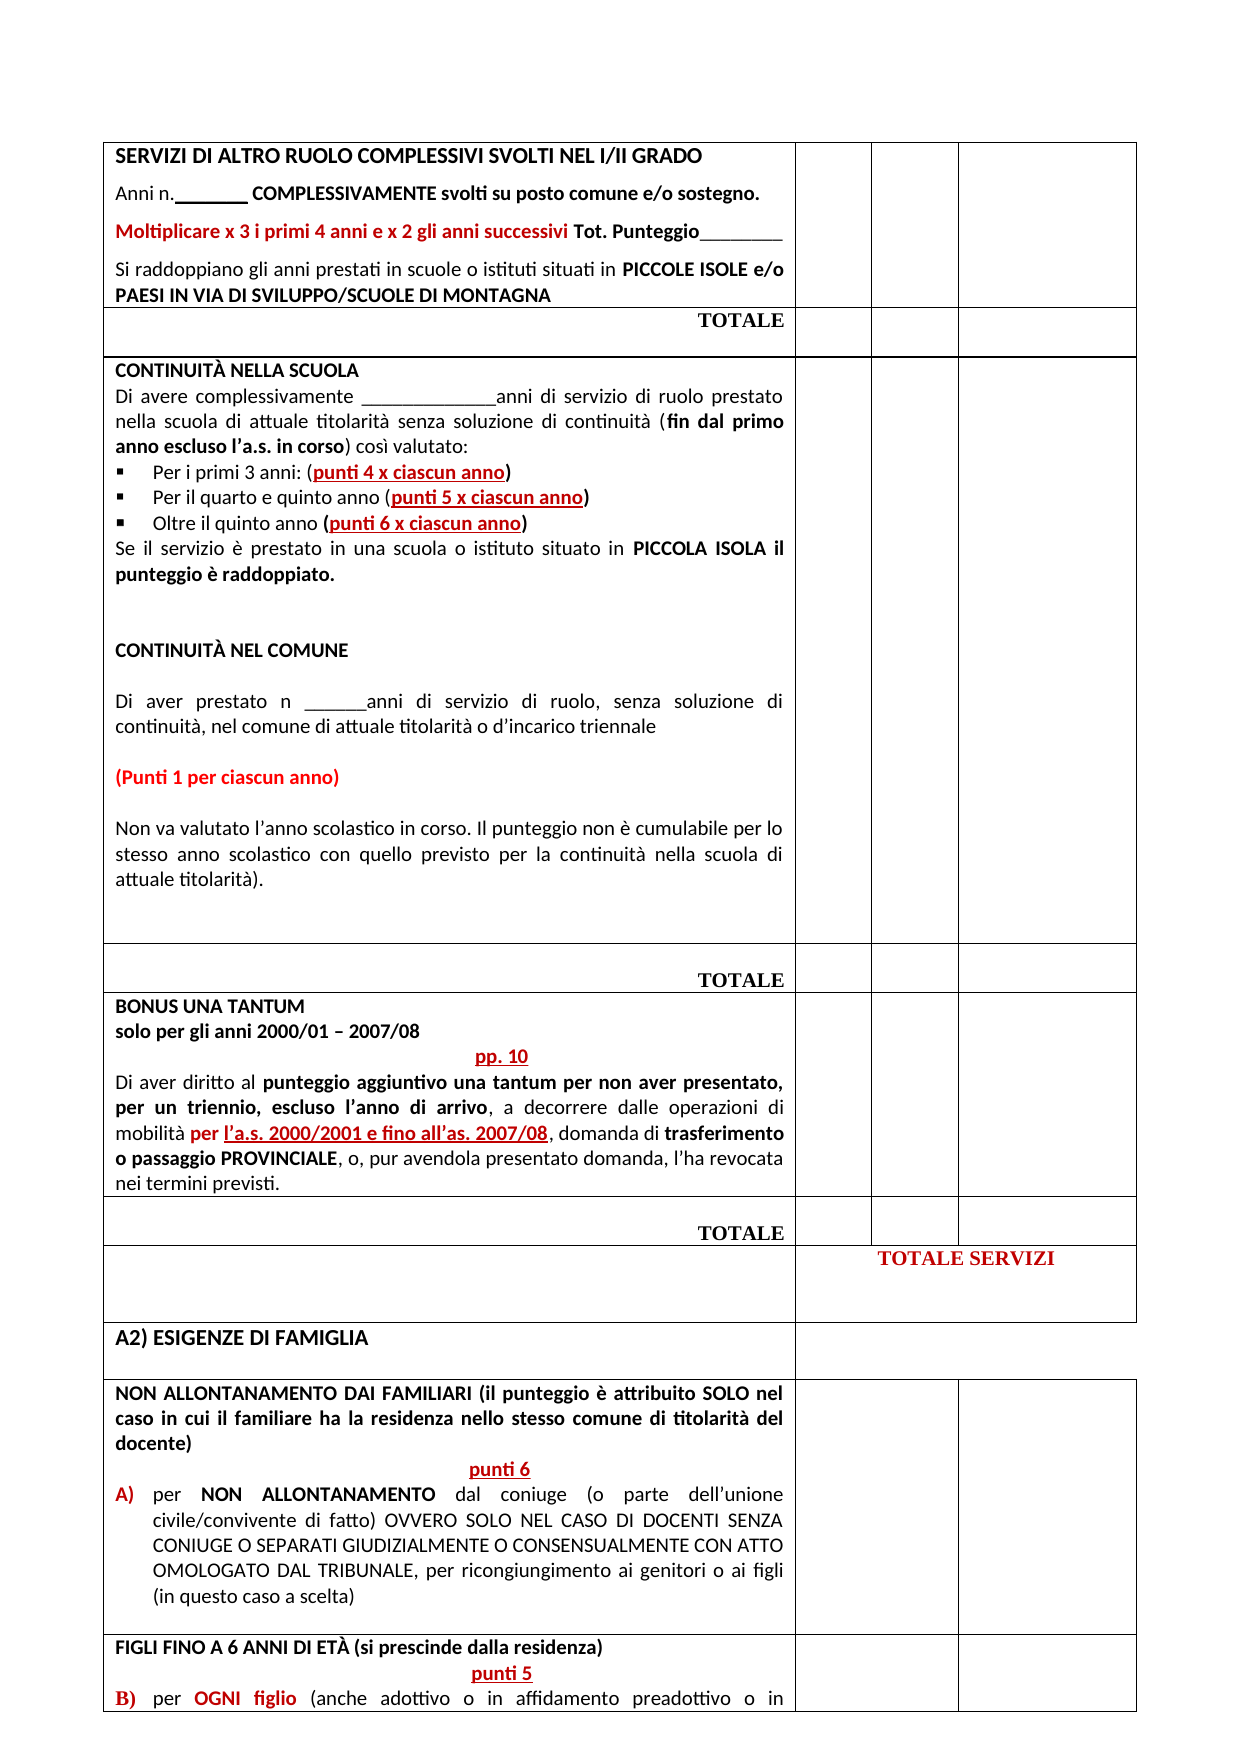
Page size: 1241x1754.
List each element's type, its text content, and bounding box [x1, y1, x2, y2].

table_cell [796, 1197, 871, 1245]
table_cell [796, 1380, 958, 1633]
table_cell NON ALLONTANAMENTO DAI FAMILIARI (il punteggio è attribuito SOLO nel caso in cui il familiare ha la residenza nello stesso comune di titolarità del docente) punti 6 per NON ALLONTANAMENTO dal coniuge (o parte dell’unione civile/convivente di fatto) OVVERO SOLO NEL CASO DI DOCENTI SENZA CONIUGE O SEPARATI GIUDIZIALMENTE O CONSENSUALMENTE CON ATTO OMOLOGATO DAL TRIBUNALE, per ricongiungimento ai genitori o ai figli (in questo caso a scelta) [104, 1380, 795, 1633]
table_cell [796, 1635, 958, 1711]
table_cell [872, 944, 958, 992]
table_cell [959, 358, 1136, 943]
table_cell [872, 143, 958, 307]
table_cell [872, 993, 958, 1196]
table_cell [104, 143, 795, 307]
table_cell [796, 143, 871, 307]
table_cell TOTALE SERVIZI [796, 1246, 1136, 1322]
table_cell [796, 358, 871, 943]
table_cell [959, 308, 1136, 356]
table_cell [872, 358, 958, 943]
table_cell TOTALE [104, 944, 795, 992]
table_cell CONTINUITÀ NELLA SCUOLA Di avere complessivamente _____________anni di servizio di ruolo prestato nella scuola di attuale titolarità senza soluzione di continuità (fin dal primo anno escluso l’a.s. in corso) così valutato: Per i primi 3 anni: (punti 4 x ciascun anno) Per il quarto e quinto anno (punti 5 x ciascun anno) Oltre il quinto anno (punti 6 x ciascun anno) Se il servizio è prestato in una scuola o istituto situato in PICCOLA ISOLA il punteggio è raddoppiato. CONTINUITÀ NEL COMUNE Di aver prestato n ______anni di servizio di ruolo, senza soluzione di continuità, nel comune di attuale titolarità o d’incarico triennale (Punti 1 per ciascun anno) Non va valutato l’anno scolastico in corso. Il punteggio non è cumulabile per lo stesso anno scolastico con quello previsto per la continuità nella scuola di attuale titolarità). [104, 358, 795, 943]
table_cell [959, 1635, 1136, 1711]
table_cell TOTALE [104, 308, 795, 356]
table_cell [959, 944, 1136, 992]
table_cell A2) ESIGENZE DI FAMIGLIA [104, 1323, 795, 1379]
table_cell TOTALE [104, 1197, 795, 1245]
table_cell [796, 944, 871, 992]
table_cell [796, 308, 871, 356]
table_cell [872, 1197, 958, 1245]
table_cell [959, 1380, 1136, 1633]
table_cell [104, 1246, 795, 1322]
table_cell BONUS UNA TANTUM solo per gli anni 2000/01 – 2007/08 pp. 10 Di aver diritto al punteggio aggiuntivo una tantum per non aver presentato, per un triennio, escluso l’anno di arrivo, a decorrere dalle operazioni di mobilità per l’a.s. 2000/2001 e fino all’as. 2007/08, domanda di trasferimento o passaggio PROVINCIALE, o, pur avendola presentato domanda, l’ha revocata nei termini previsti. [104, 993, 795, 1196]
table_cell [959, 1197, 1136, 1245]
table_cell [104, 1635, 795, 1711]
table_cell [959, 993, 1136, 1196]
table_cell [796, 993, 871, 1196]
table_cell [959, 143, 1136, 307]
table_cell [872, 308, 958, 356]
